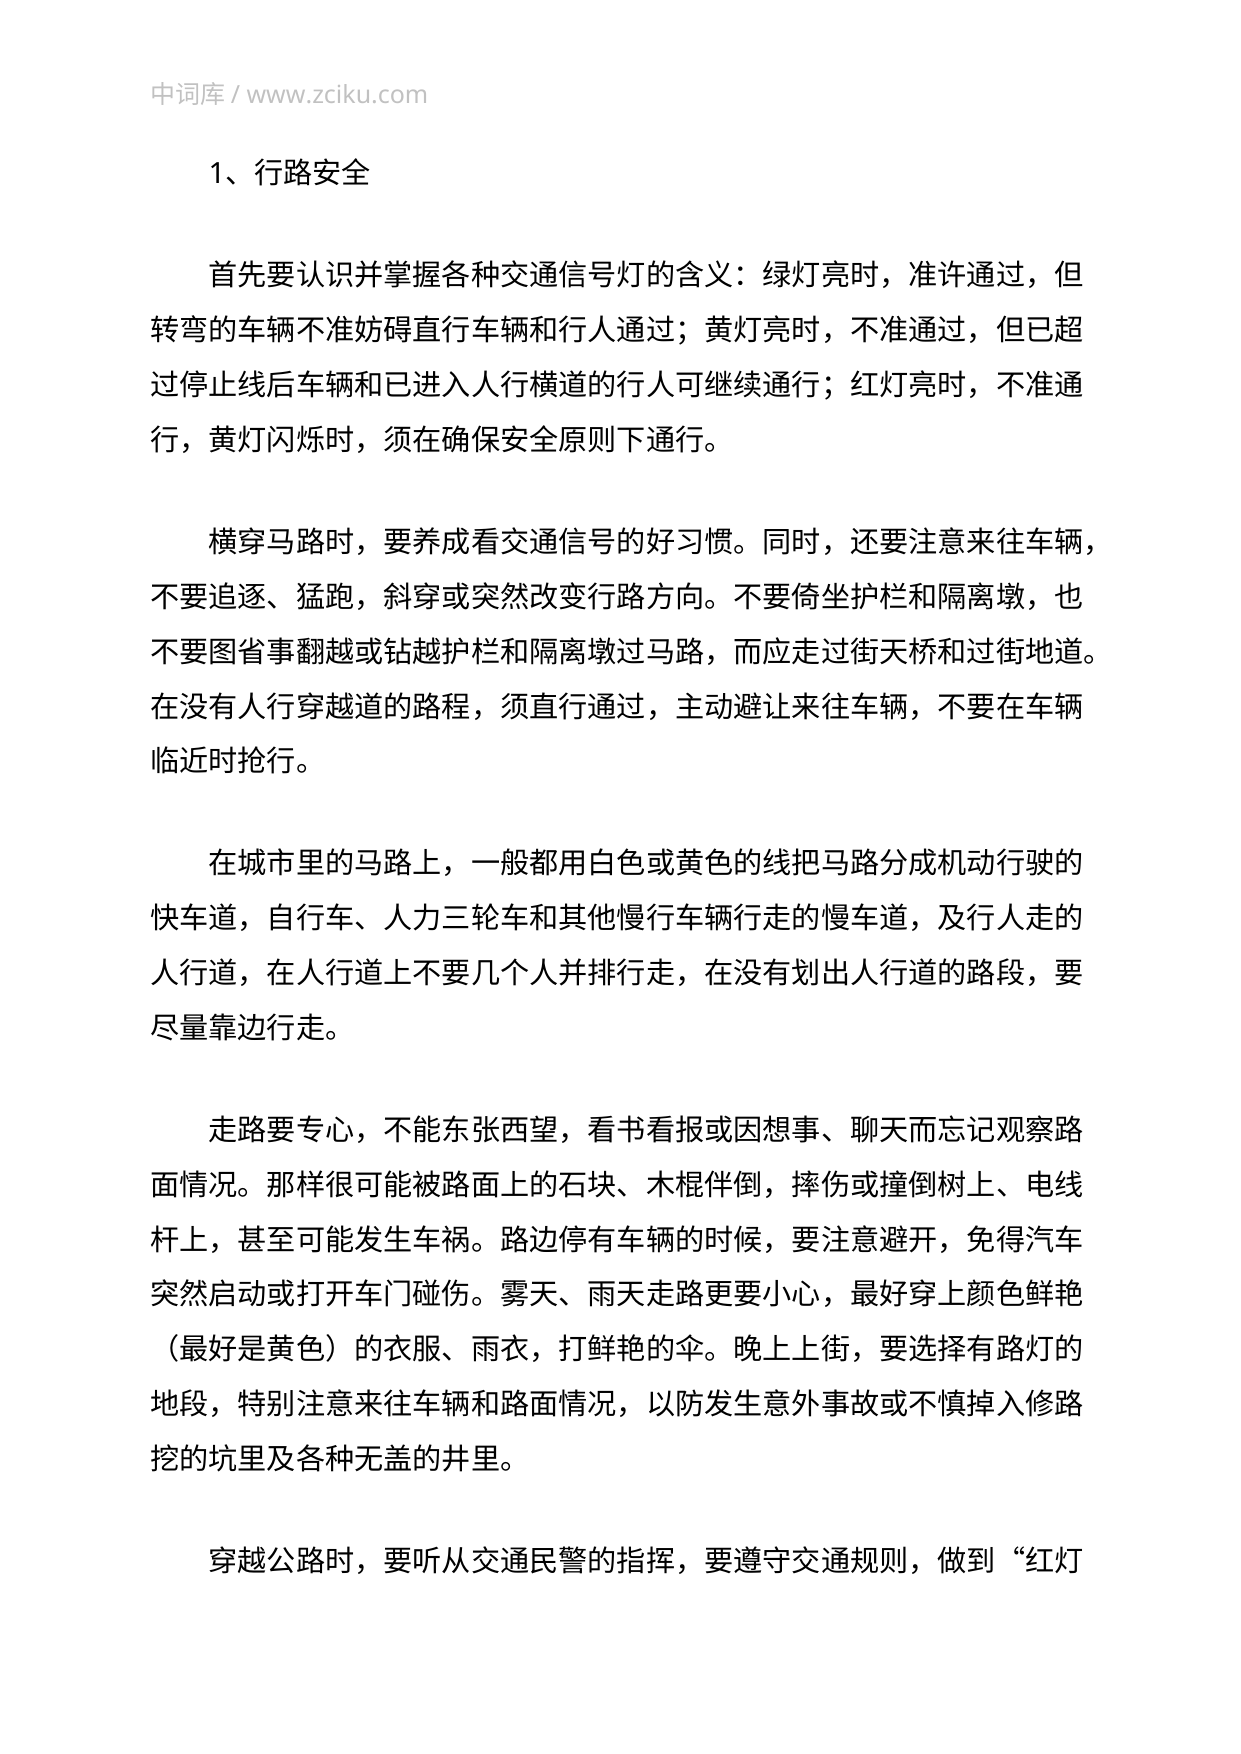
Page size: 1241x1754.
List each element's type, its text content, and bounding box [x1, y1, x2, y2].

text 走路要专心，不能东张西望，看书看报或因想事、聊天而忘记观察路面情况。那样很可能被路面上的石块、木棍伴倒，摔伤或撞倒树上、电线杆上，甚至可能发生车祸。路边停有车辆的时候，要注意避开，免得汽车突然启动或打开车门碰伤。雾天、雨天走路更要小心，最好穿上颜色鲜艳（最好是黄色）的衣服、雨衣，打鲜艳的伞。晚上上街，要选择有路灯的地段，特别注意来往车辆和路面情况，以防发生意外事故或不慎掉入修路挖的坑里及各种无盖的井里。 [150, 1106, 1090, 1478]
text 在城市里的马路上，一般都用白色或黄色的线把马路分成机动行驶的快车道，自行车、人力三轮车和其他慢行车辆行走的慢车道，及行人走的人行道，在人行道上不要几个人并排行走，在没有划出人行道的路段，要尽量靠边行走。 [150, 840, 1090, 1047]
text 首先要认识并掌握各种交通信号灯的含义：绿灯亮时，准许通过，但转弯的车辆不准妨碍直行车辆和行人通过；黄灯亮时，不准通过，但已超过停止线后车辆和已进入人行横道的行人可继续通行；红灯亮时，不准通行，黄灯闪烁时，须在确保安全原则下通行。 [150, 252, 1090, 459]
text 1、行路安全 [150, 150, 1090, 192]
text 横穿马路时，要养成看交通信号的好习惯。同时，还要注意来往车辆，不要追逐、猛跑，斜穿或突然改变行路方向。不要倚坐护栏和隔离墩，也不要图省事翻越或钻越护栏和隔离墩过马路，而应走过街天桥和过街地道。在没有人行穿越道的路程，须直行通过，主动避让来往车辆，不要在车辆临近时抢行。 [150, 518, 1090, 780]
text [150, 1537, 1090, 1580]
